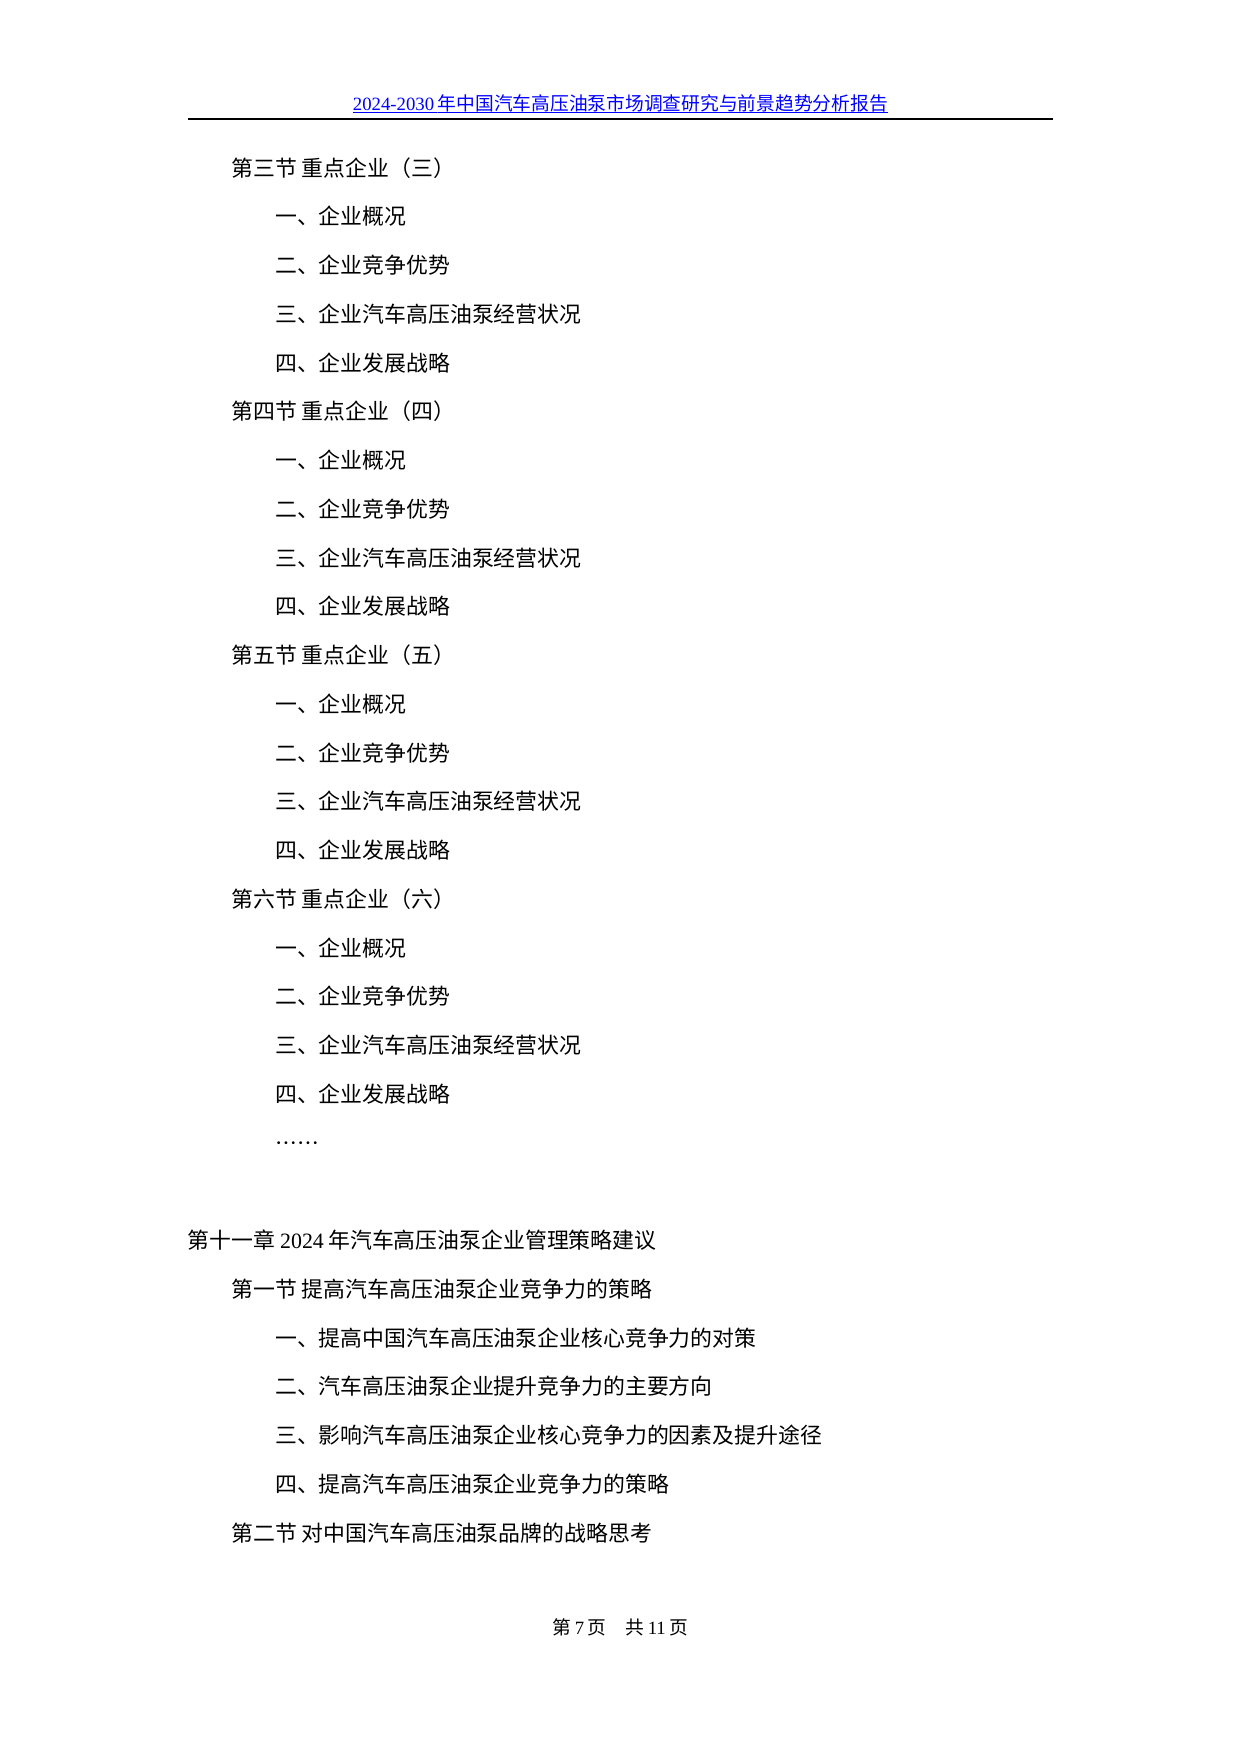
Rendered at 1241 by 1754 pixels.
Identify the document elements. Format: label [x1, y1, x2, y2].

text [187, 150, 1053, 1548]
